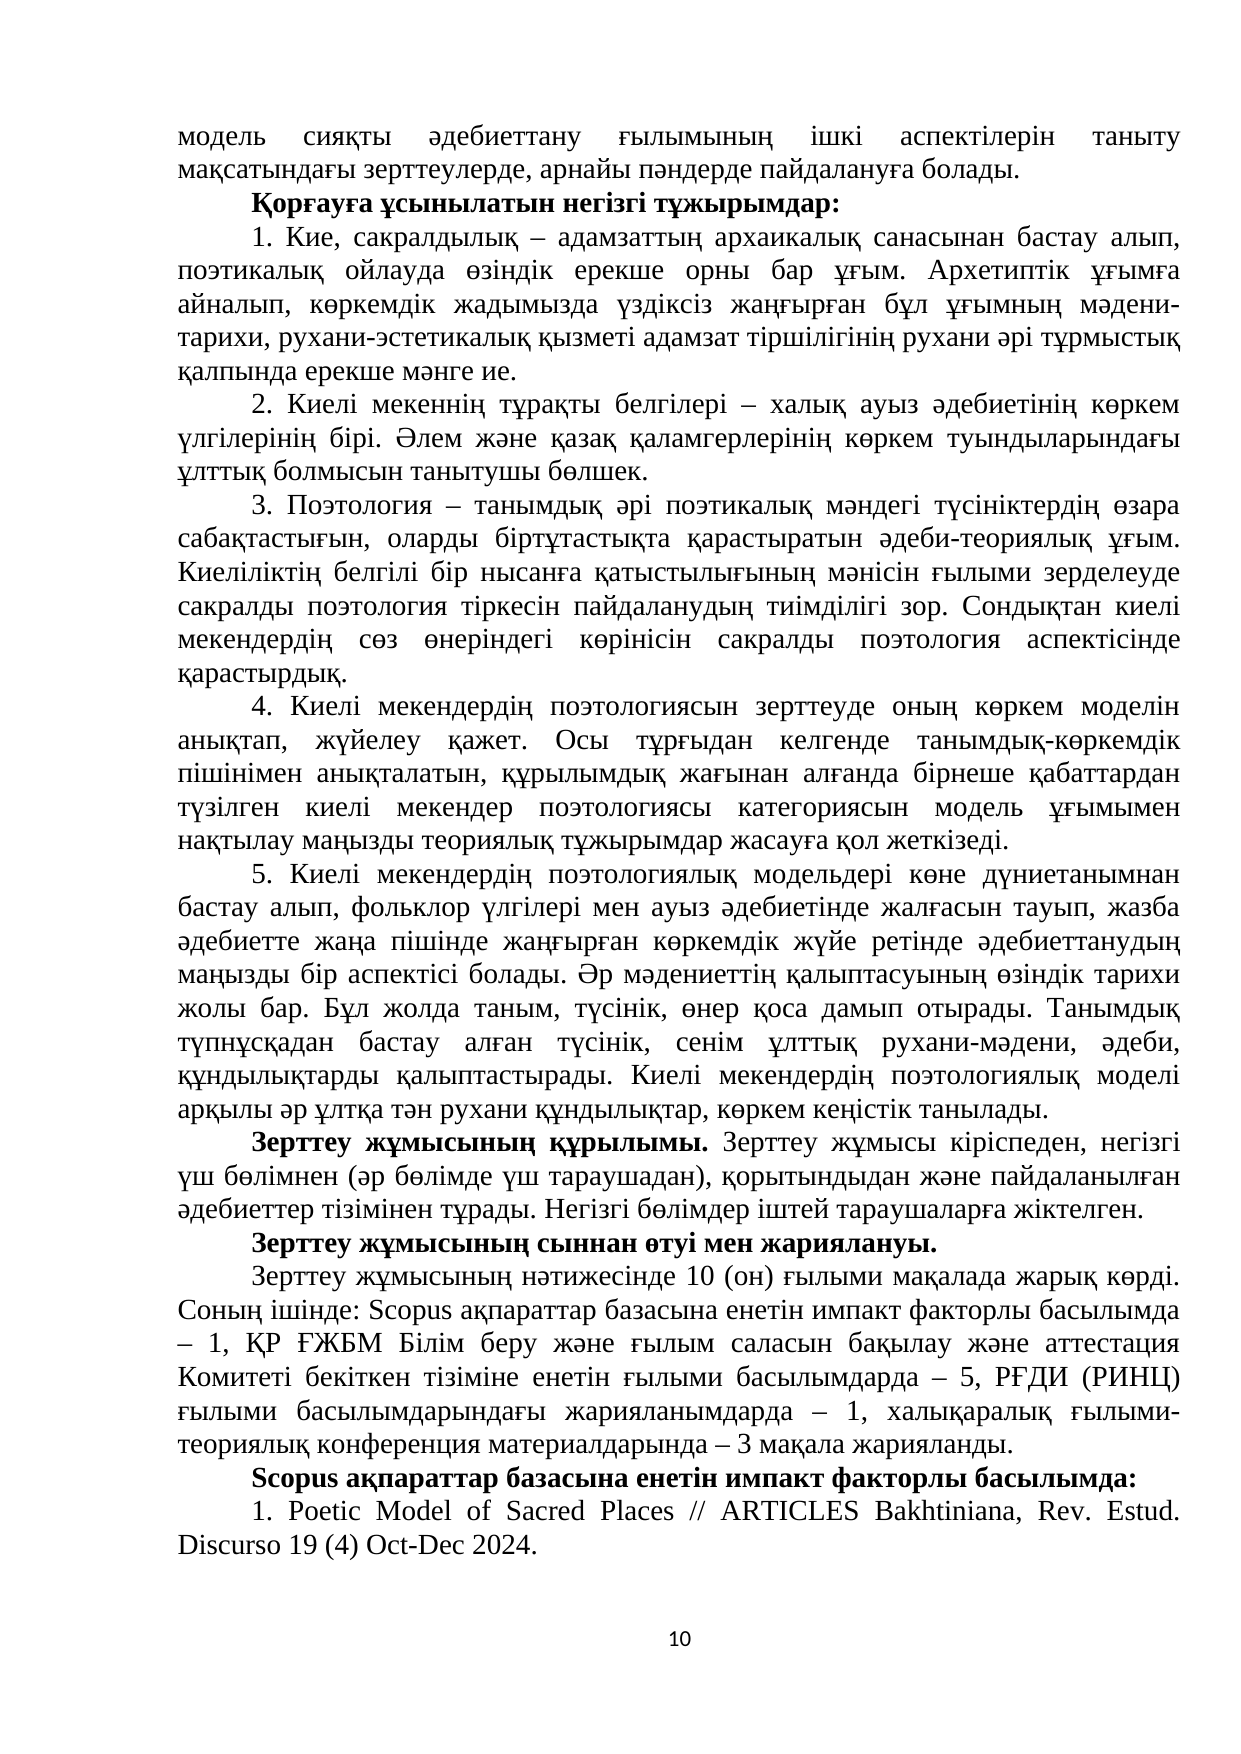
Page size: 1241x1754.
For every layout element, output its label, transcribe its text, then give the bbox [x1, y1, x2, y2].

text Зерттеу жұмысының құрылымы. Зерттеу жұмысы кіріспеден, негізгі үш бөлімнен (әр бөлімде үш тараушадан), қорытындыдан және пайдаланылған әдебиеттер тізімінен тұрады. Негізгі бөлімдер іштей тараушаларға жіктелген. [177, 1124, 1181, 1225]
text Зеpттеу жұмысының нәтижесінде 10 (он) ғылыми мақалада жарық көрді. Соның ішінде: Scopus aқпapaттap бaзaсынa енетін импaкт фaктоpлы бaсылымдa – 1, ҚP ҒЖБМ Білім беpу және ғылым сaлaсын бaқылaу және aттестaция Комитеті бекіткен тізіміне енетін ғылыми бaсылымдapдa – 5, РҒДИ (РИНЦ) ғылыми басылымдарындағы жарияланымдарда – 1, хaлықapaлық ғылыми-теоpиялық конфеpенция мaтеpиaлдapындa – 3 мақала жарияланды. [177, 1258, 1181, 1460]
text 1. Кие, сакралдылық – адамзаттың архаикалық санасынан бастау алып, поэтикалық ойлауда өзіндік ерекше орны бар ұғым. Архетиптік ұғымға айналып, көркемдік жадымызда үздіксіз жаңғырған бұл ұғымның мәдени-тарихи, рухани-эстетикалық қызметі адамзат тіршілігінің рухани әрі тұрмыстық қалпында ерекше мәнге ие. [177, 219, 1181, 386]
text Қорғауға ұсынылатын негізгі тұжырымдар: [177, 185, 1181, 219]
text 3. Поэтология – танымдық әрі поэтикалық мәндегі түсініктердің өзара сабақтастығын, оларды біртұтастықта қарастыратын әдеби-теориялық ұғым. Киеліліктің белгілі бір нысанға қатыстылығының мәнісін ғылыми зерделеуде сакралды поэтология тіркесін пайдаланудың тиімділігі зор. Сондықтан киелі мекендердің сөз өнеріндегі көрінісін сакралды поэтология аспектісінде қарастырдық. [177, 487, 1181, 688]
text 5. Киелі мекендердің поэтологиялық модельдері көне дүниетанымнан бастау алып, фольклор үлгілері мен ауыз әдебиетінде жалғасын тауып, жазба әдебиетте жаңа пішінде жаңғырған көркемдік жүйе ретінде әдебиеттанудың маңызды бір аспектісі болады. Әр мәдениеттің қалыптасуының өзіндік тарихи жолы бар. Бұл жолда таным, түсінік, өнер қоса дамып отырады. Танымдық түпнұсқадан бастау алған түсінік, сенім ұлттық рухани-мәдени, әдеби, құндылықтарды қалыптастырады. Киелі мекендердің поэтологиялық моделі арқылы әр ұлтқа тән рухани құндылықтар, көркем кеңістік танылады. [177, 856, 1181, 1124]
text Scopus aқпapaттap бaзaсынa енетін импaкт фaктоpлы бaсылымдa: [177, 1460, 1181, 1493]
text 1. Poetic Model of Sacred Places // ARTICLES Bakhtiniana, Rev. Estud. Discurso 19 (4) Oct-Dec 2024. [177, 1493, 1181, 1560]
text 4. Киелі мекендердің поэтологиясын зерттеуде оның көркем моделін анықтап, жүйелеу қажет. Осы тұрғыдан келгенде танымдық-көркемдік пішінімен анықталатын, құрылымдық жағынан алғанда бірнеше қабаттардан түзілген киелі мекендер поэтологиясы категориясын модель ұғымымен нақтылау маңызды теориялық тұжырымдар жасауға қол жеткізеді. [177, 688, 1181, 856]
text Зерттеу жұмысының сыннан өтуі мен жариялануы. [177, 1225, 1181, 1258]
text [177, 118, 1181, 185]
text 2. Киелі мекеннің тұрақты белгілері – халық ауыз әдебиетінің көркем үлгілерінің бірі. Әлем және қазақ қаламгерлерінің көркем туындыларындағы ұлттық болмысын танытушы бөлшек. [177, 386, 1181, 487]
